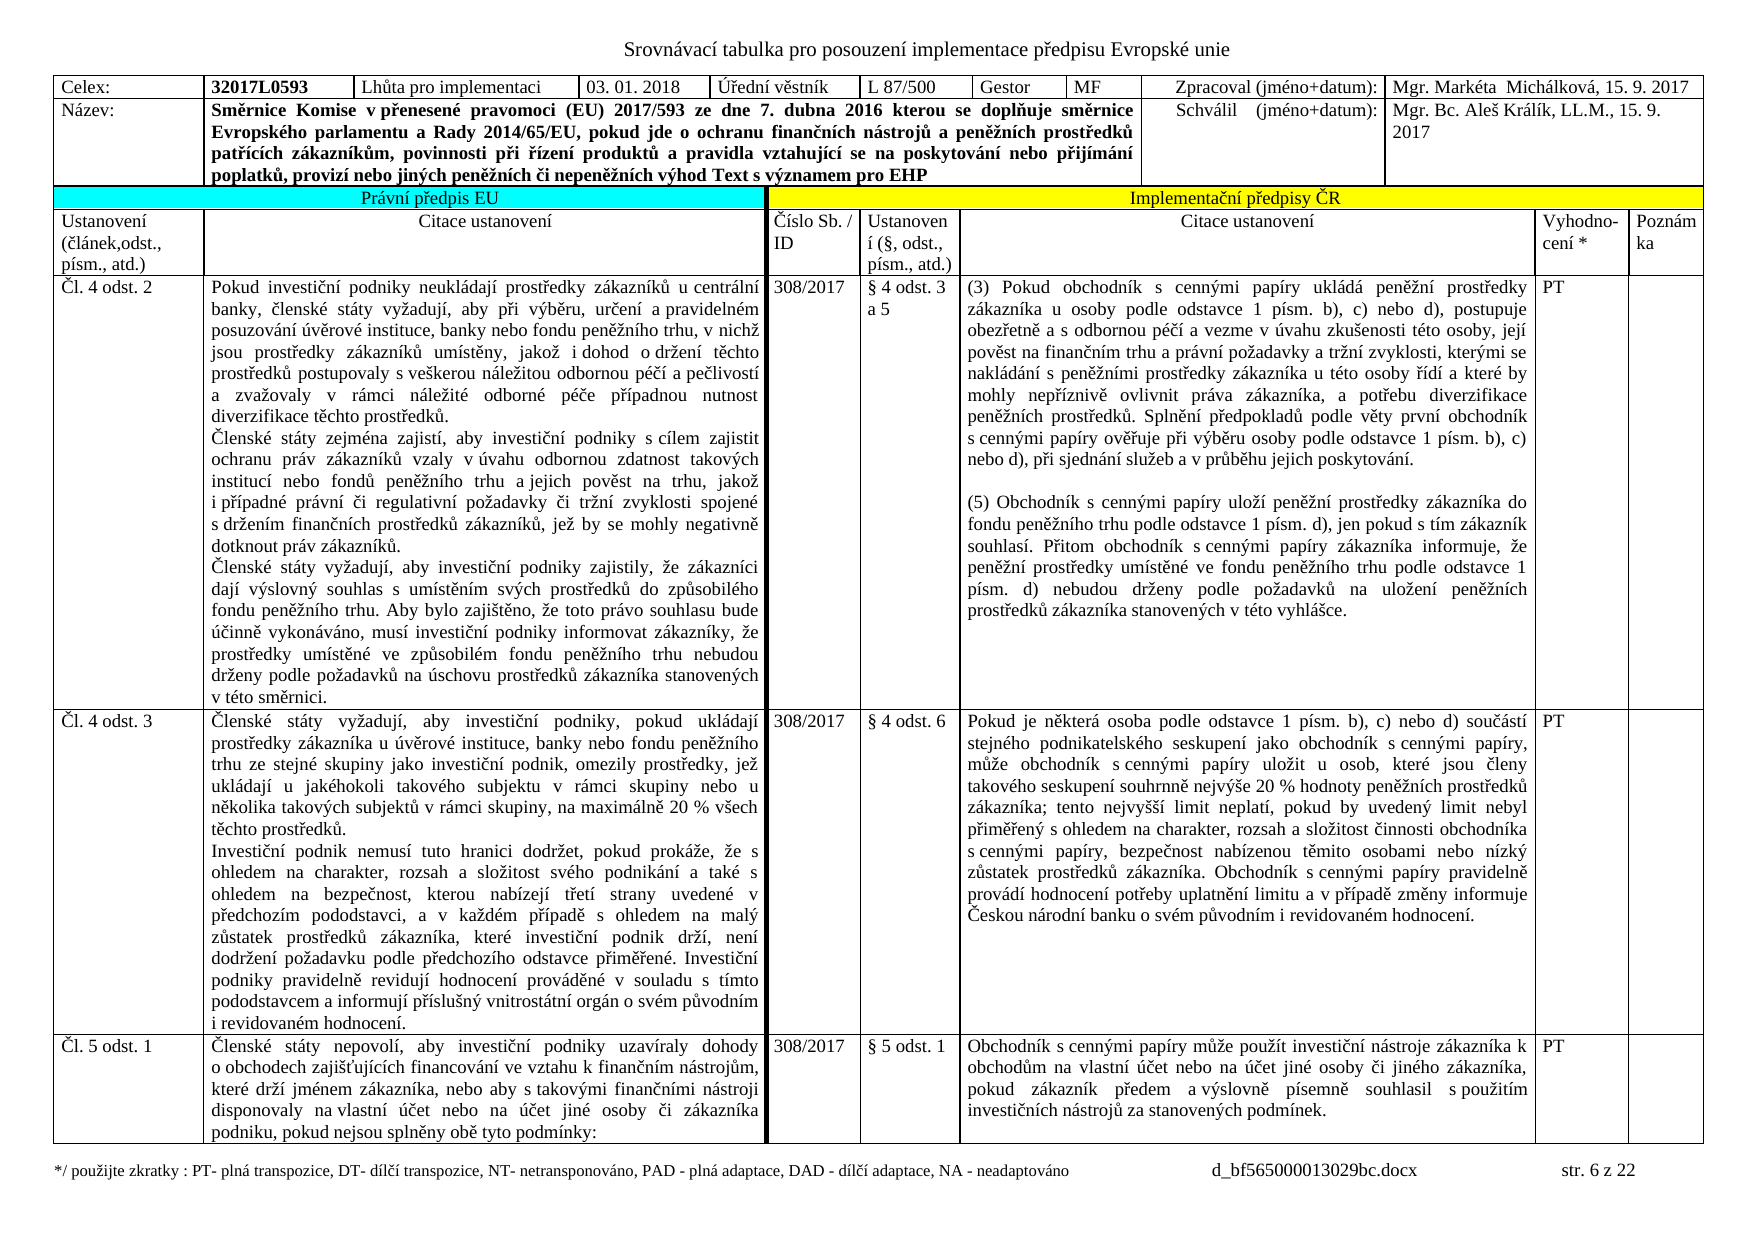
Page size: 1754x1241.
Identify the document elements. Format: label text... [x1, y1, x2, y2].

table_header Úřední věstník [711, 76, 859, 98]
table_header Celex: [54, 76, 203, 98]
table_cell Název: [54, 99, 203, 185]
table_cell § 4 odst. 3 a 5 [861, 276, 959, 709]
table_header MF [1067, 76, 1141, 98]
table_cell § 4 odst. 6 [861, 710, 959, 1033]
table_cell Ustanovení (článek,odst., písm., atd.) [54, 210, 203, 275]
table_cell 308/2017 [769, 276, 860, 709]
table_cell Poznámka [1630, 210, 1703, 275]
table_cell Čl. 4 odst. 2 [54, 276, 203, 709]
table_cell Citace ustanovení [205, 210, 764, 275]
table_header Gestor [973, 76, 1066, 98]
table_cell Čl. 4 odst. 3 [54, 710, 203, 1033]
table_cell Mgr. Bc. Aleš Králík, LL.M., 15. 9. 2017 [1386, 99, 1703, 185]
table_cell 308/2017 [769, 710, 860, 1033]
table_header 32017L0593 [205, 76, 353, 98]
table_cell PT [1536, 276, 1628, 709]
table_cell PT [1536, 1035, 1628, 1142]
table_header 03. 01. 2018 [580, 76, 709, 98]
table_cell 308/2017 [769, 1035, 860, 1142]
table_header Lhůta pro implementaci [355, 76, 578, 98]
table_cell Čl. 5 odst. 1 [54, 1035, 203, 1142]
table_cell Schválil (jméno+datum): [1142, 99, 1384, 185]
table_cell (3) Pokud obchodník s cennými papíry ukládá peněžní prostředky zákazníka u osoby podle odstavce 1 písm. b), c) nebo d), postupuje obezřetně a s odbornou péčí a vezme v úvahu zkušenosti této osoby, její pověst na finančním trhu a právní požadavky a tržní zvyklosti, kterými se nakládání s peněžními prostředky zákazníka u této osoby řídí a které by mohly nepříznivě ovlivnit práva zákazníka, a potřebu diverzifikace peněžních prostředků. Splnění předpokladů podle věty první obchodník s cennými papíry ověřuje při výběru osoby podle odstavce 1 písm. b), c) nebo d), při sjednání služeb a v průběhu jejich poskytování. (5) Obchodník s cennými papíry uloží peněžní prostředky zákazníka do fondu peněžního trhu podle odstavce 1 písm. d), jen pokud s tím zákazník souhlasí. Přitom obchodník s cennými papíry zákazníka informuje, že peněžní prostředky umístěné ve fondu peněžního trhu podle odstavce 1 písm. d) nebudou drženy podle požadavků na uložení peněžních prostředků zákazníka stanovených v této vyhlášce. [961, 276, 1535, 709]
table_cell § 5 odst. 1 [861, 1035, 959, 1142]
table_cell [1629, 1035, 1703, 1142]
table_cell Členské státy vyžadují, aby investiční podniky, pokud ukládají prostředky zákazníka u úvěrové instituce, banky nebo fondu peněžního trhu ze stejné skupiny jako investiční podnik, omezily prostředky, jež ukládají u jakéhokoli takového subjektu v rámci skupiny nebo u několika takových subjektů v rámci skupiny, na maximálně 20 % všech těchto prostředků. Investiční podnik nemusí tuto hranici dodržet, pokud prokáže, že s ohledem na charakter, rozsah a složitost svého podnikání a také s ohledem na bezpečnost, kterou nabízejí třetí strany uvedené v předchozím pododstavci, a v každém případě s ohledem na malý zůstatek prostředků zákazníka, které investiční podnik drží, není dodržení požadavku podle předchozího odstavce přiměřené. Investiční podniky pravidelně revidují hodnocení prováděné v souladu s tímto pododstavcem a informují příslušný vnitrostátní orgán o svém původním i revidovaném hodnocení. [204, 710, 764, 1033]
table_cell Směrnice Komise v přenesené pravomoci (EU) 2017/593 ze dne 7. dubna 2016 kterou se doplňuje směrnice Evropského parlamentu a Rady 2014/65/EU, pokud jde o ochranu finančních nástrojů a peněžních prostředků patřících zákazníkům, povinnosti při řízení produktů a pravidla vztahující se na poskytování nebo přijímání poplatků, provizí nebo jiných peněžních či nepeněžních výhod Text s významem pro EHP [205, 99, 1141, 185]
table_cell [1629, 710, 1703, 1033]
table_cell Ustanovení (§, odst., písm., atd.) [861, 210, 959, 275]
table_cell Číslo Sb. / ID [769, 210, 859, 275]
table_cell PT [1536, 710, 1628, 1033]
table_cell Implementační předpisy ČR [769, 187, 1703, 208]
table_cell Pokud investiční podniky neukládají prostředky zákazníků u centrální banky, členské státy vyžadují, aby při výběru, určení a pravidelném posuzování úvěrové instituce, banky nebo fondu peněžního trhu, v nichž jsou prostředky zákazníků umístěny, jakož i dohod o držení těchto prostředků postupovaly s veškerou náležitou odbornou péčí a pečlivostí a zvažovaly v rámci náležité odborné péče případnou nutnost diverzifikace těchto prostředků. Členské státy zejména zajistí, aby investiční podniky s cílem zajistit ochranu práv zákazníků vzaly v úvahu odbornou zdatnost takových institucí nebo fondů peněžního trhu a jejich pověst na trhu, jakož i případné právní či regulativní požadavky či tržní zvyklosti spojené s držením finančních prostředků zákazníků, jež by se mohly negativně dotknout práv zákazníků. Členské státy vyžadují, aby investiční podniky zajistily, že zákazníci dají výslovný souhlas s umístěním svých prostředků do způsobilého fondu peněžního trhu. Aby bylo zajištěno, že toto právo souhlasu bude účinně vykonáváno, musí investiční podniky informovat zákazníky, že prostředky umístěné ve způsobilém fondu peněžního trhu nebudou drženy podle požadavků na úschovu prostředků zákazníka stanovených v této směrnici. [204, 276, 764, 709]
table_cell [1629, 276, 1703, 709]
table_header Zpracoval (jméno+datum): [1142, 76, 1384, 98]
table_cell Vyhodno-cení * [1536, 210, 1628, 275]
table_cell Citace ustanovení [961, 210, 1534, 275]
table_cell Pokud je některá osoba podle odstavce 1 písm. b), c) nebo d) součástí stejného podnikatelského seskupení jako obchodník s cennými papíry, může obchodník s cennými papíry uložit u osob, které jsou členy takového seskupení souhrnně nejvýše 20 % hodnoty peněžních prostředků zákazníka; tento nejvyšší limit neplatí, pokud by uvedený limit nebyl přiměřený s ohledem na charakter, rozsah a složitost činnosti obchodníka s cennými papíry, bezpečnost nabízenou těmito osobami nebo nízký zůstatek prostředků zákazníka. Obchodník s cennými papíry pravidelně provádí hodnocení potřeby uplatnění limitu a v případě změny informuje Českou národní banku o svém původním i revidovaném hodnocení. [961, 710, 1535, 1033]
table_header L 87/500 [861, 76, 972, 98]
table_cell Právní předpis EU [54, 187, 764, 208]
table_header Mgr. Markéta Michálková, 15. 9. 2017 [1386, 76, 1703, 98]
